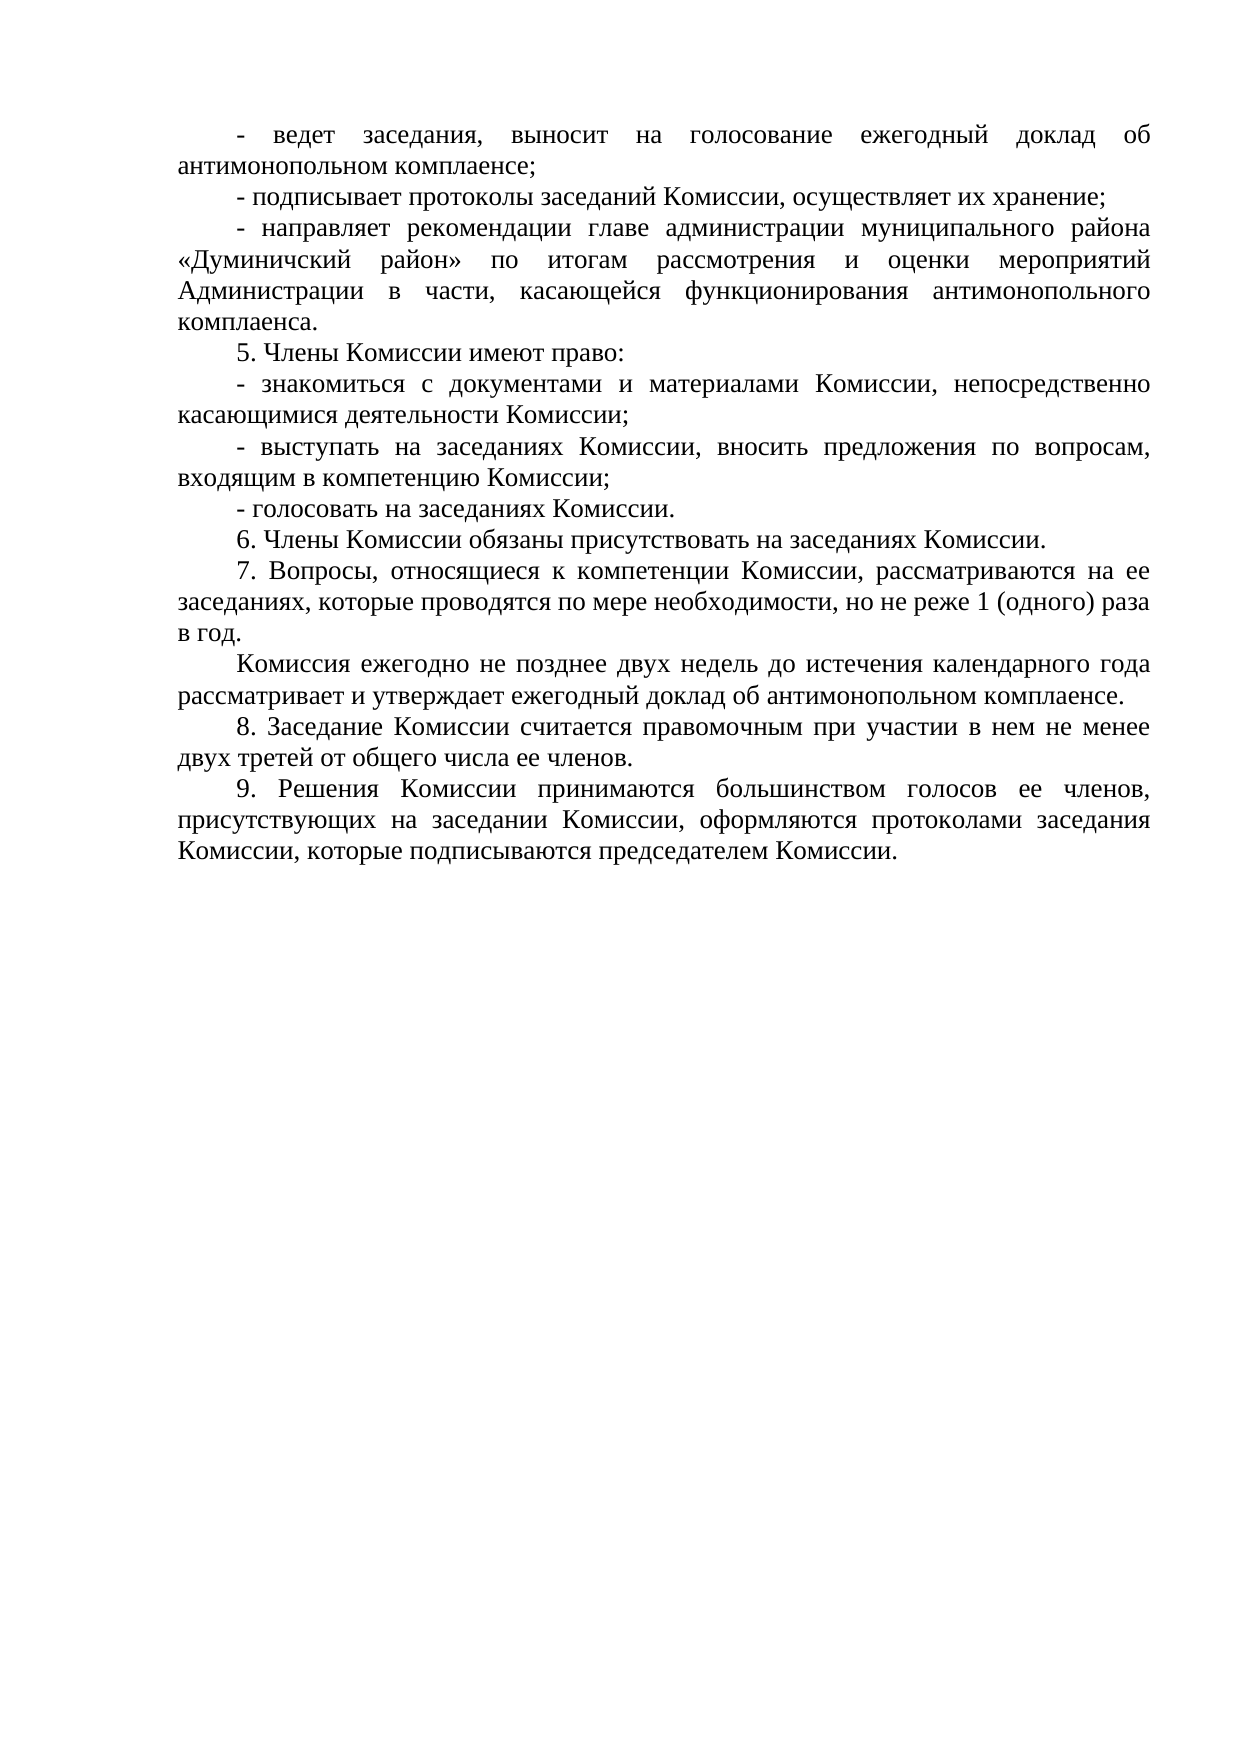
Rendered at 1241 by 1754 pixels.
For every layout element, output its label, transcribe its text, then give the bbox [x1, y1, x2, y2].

text Комиссия ежегодно не позднее двух недель до истечения календарного года рассматривает и утверждает ежегодный доклад об антимонопольном комплаенсе. [177, 648, 1152, 710]
text 6. Члены Комиссии обязаны присутствовать на заседаниях Комиссии. [177, 523, 1152, 554]
text 5. Члены Комиссии имеют право: [177, 336, 1152, 367]
text - голосовать на заседаниях Комиссии. [177, 492, 1152, 523]
text 9. Решения Комиссии принимаются большинством голосов ее членов, присутствующих на заседании Комиссии, оформляются протоколами заседания Комиссии, которые подписываются председателем Комиссии. [177, 772, 1152, 866]
text 8. Заседание Комиссии считается правомочным при участии в нем не менее двух третей от общего числа ее членов. [177, 710, 1152, 772]
text - подписывает протоколы заседаний Комиссии, осуществляет их хранение; [177, 180, 1152, 212]
text 7. Вопросы, относящиеся к компетенции Комиссии, рассматриваются на ее заседаниях, которые проводятся по мере необходимости, но не реже 1 (одного) раза в год. [177, 554, 1152, 648]
text - направляет рекомендации главе администрации муниципального района «Думиничский район» по итогам рассмотрения и оценки мероприятий Администрации в части, касающейся функционирования антимонопольного комплаенса. [177, 212, 1152, 336]
text - ведет заседания, выносит на голосование ежегодный доклад об антимонопольном комплаенсе; [177, 118, 1152, 180]
text - знакомиться с документами и материалами Комиссии, непосредственно касающимися деятельности Комиссии; [177, 367, 1152, 429]
text - выступать на заседаниях Комиссии, вносить предложения по вопросам, входящим в компетенцию Комиссии; [177, 429, 1152, 492]
